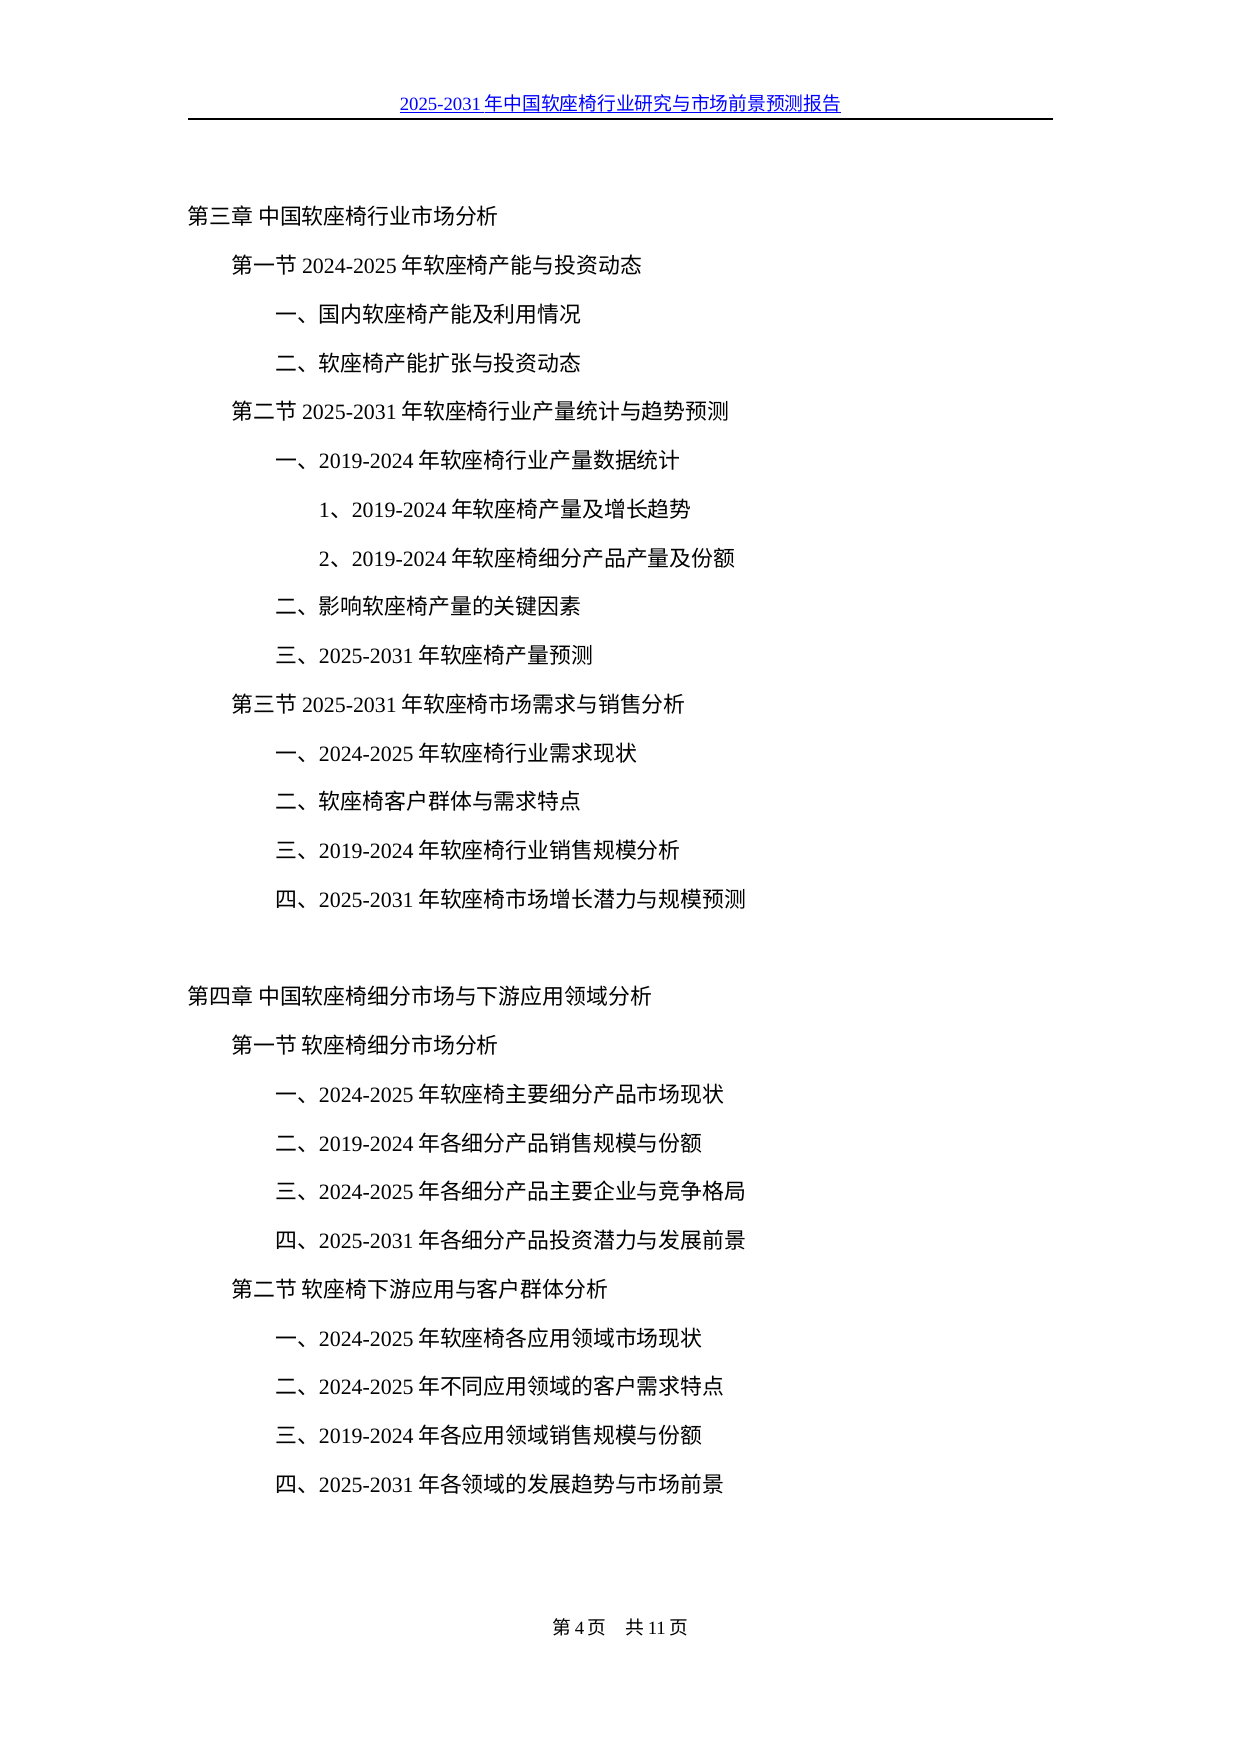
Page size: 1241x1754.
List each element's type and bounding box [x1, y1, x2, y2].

text [187, 150, 1053, 1499]
